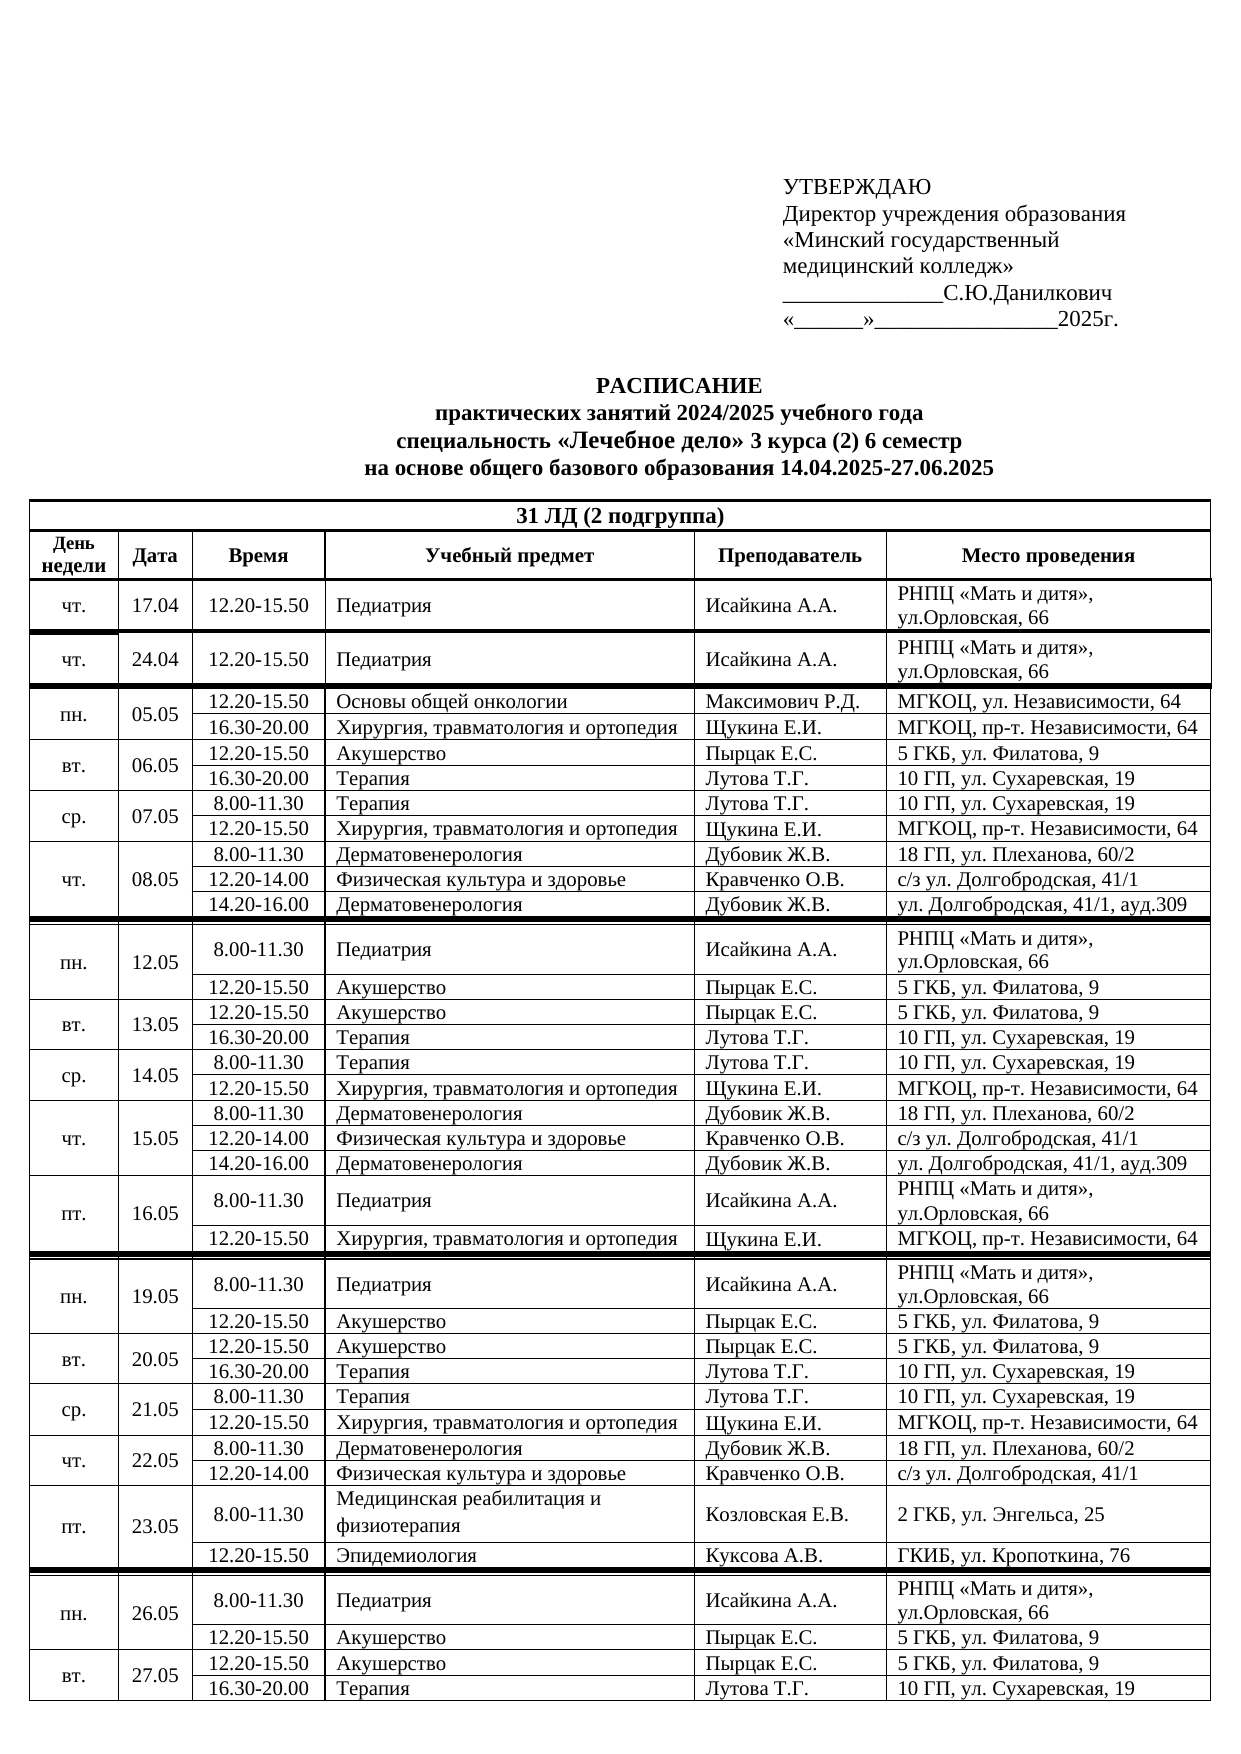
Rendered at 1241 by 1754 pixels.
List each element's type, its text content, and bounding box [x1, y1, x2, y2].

table_cell 16.30-20.00 [193, 766, 324, 789]
table_cell Хирургия, травматология и ортопедия [326, 1410, 694, 1434]
table_cell Щукина Е.И. [695, 714, 886, 739]
table_cell День недели [30, 532, 118, 577]
table_cell Акушерство [326, 740, 694, 764]
table_cell Акушерство [326, 1000, 694, 1024]
table_cell 5 ГКБ, ул. Филатова, 9 [887, 1000, 1210, 1024]
table_cell 19.05 [119, 1260, 192, 1333]
table_cell Эпидемиология [326, 1543, 694, 1567]
table_cell с/з ул. Долгобродская, 41/1 [887, 867, 1210, 891]
table_cell 12.20-14.00 [193, 867, 324, 891]
table_cell 12.20-15.50 [193, 816, 324, 841]
table_cell 16.30-20.00 [193, 1025, 324, 1049]
table_cell пн. [30, 689, 118, 739]
table_cell Дерматовенерология [326, 842, 694, 866]
table_cell Максимович Р.Д. [695, 689, 886, 713]
table_cell вт. [30, 740, 118, 789]
table_cell пн. [30, 1576, 118, 1649]
table_cell 06.05 [119, 740, 192, 789]
text ______________С.Ю.Данилкович [177, 279, 1181, 305]
table_cell Акушерство [326, 1309, 694, 1333]
table_cell 07.05 [119, 791, 192, 841]
table_cell 8.00-11.30 [193, 1050, 324, 1074]
table_cell Лутова Т.Г. [695, 1050, 886, 1074]
table_cell 10 ГП, ул. Сухаревская, 19 [887, 1359, 1210, 1383]
table_cell Куксова А.В. [695, 1543, 886, 1567]
table_cell Исайкина А.А. [695, 1576, 886, 1624]
table_cell МГКОЦ, пр-т. Независимости, 64 [887, 1075, 1210, 1100]
table_cell Педиатрия [326, 633, 694, 683]
table_cell с/з ул. Долгобродская, 41/1 [887, 1126, 1210, 1150]
table_cell 22.05 [119, 1436, 192, 1485]
table_cell 5 ГКБ, ул. Филатова, 9 [887, 1625, 1210, 1649]
table_cell Время [193, 532, 324, 577]
table_cell Акушерство [326, 1334, 694, 1358]
table_cell Пырцак Е.С. [695, 975, 886, 999]
table_cell 10 ГП, ул. Сухаревская, 19 [887, 1025, 1210, 1049]
table_cell Педиатрия [326, 581, 694, 629]
table_cell МГКОЦ, ул. Независимости, 64 [887, 689, 1210, 713]
table_cell 12.20-15.50 [193, 633, 325, 683]
table_cell 16.30-20.00 [193, 1359, 324, 1383]
table_cell Терапия [326, 1359, 694, 1383]
table_cell 18 ГП, ул. Плеханова, 60/2 [887, 1436, 1210, 1459]
table_cell Исайкина А.А. [695, 925, 886, 973]
table_cell Терапия [326, 766, 694, 789]
table_cell Лутова Т.Г. [695, 791, 886, 815]
table_cell РНПЦ «Мать и дитя», ул.Орловская, 66 [887, 1260, 1210, 1308]
table_cell Педиатрия [326, 925, 694, 973]
table_cell Терапия [326, 1676, 694, 1699]
table_cell 24.04 [119, 633, 192, 683]
table_cell РНПЦ «Мать и дитя», ул.Орловская, 66 [887, 1576, 1210, 1624]
text УТВЕРЖДАЮ [177, 173, 1181, 200]
table_cell Акушерство [326, 1625, 694, 1649]
table_cell ул. Долгобродская, 41/1, ауд.309 [887, 1151, 1210, 1175]
table_cell 16.05 [119, 1176, 192, 1251]
table_cell РНПЦ «Мать и дитя», ул.Орловская, 66 [887, 629, 1211, 683]
table_cell Дерматовенерология [326, 1436, 694, 1459]
table_cell 12.20-14.00 [193, 1126, 324, 1150]
table_cell 8.00-11.30 [193, 925, 324, 973]
table_cell 8.00-11.30 [193, 1576, 324, 1624]
table_cell Пырцак Е.С. [695, 1650, 886, 1674]
table_cell Хирургия, травматология и ортопедия [326, 816, 694, 841]
text на основе общего базового образования 14.04.2025-27.06.2025 [177, 454, 1181, 480]
table_cell Пырцак Е.С. [695, 740, 886, 764]
table_cell РНПЦ «Мать и дитя», ул.Орловская, 66 [887, 925, 1210, 973]
table_cell 14.20-16.00 [193, 892, 324, 916]
table_cell Козловская Е.В. [695, 1486, 886, 1542]
table_cell Дерматовенерология [326, 1101, 694, 1125]
table_cell Щукина Е.И. [695, 1226, 886, 1251]
table_cell Дубовик Ж.В. [695, 842, 886, 866]
table_cell пт. [30, 1486, 118, 1567]
table_cell чт. [30, 581, 118, 629]
text «Минский государственный [177, 226, 1181, 252]
table_cell Дата [119, 532, 192, 577]
table_cell 12.20-15.50 [193, 1334, 324, 1358]
table_cell Хирургия, травматология и ортопедия [326, 714, 694, 739]
table_cell 12.20-15.50 [193, 1410, 324, 1434]
table_cell Дубовик Ж.В. [695, 1436, 886, 1459]
table_cell Пырцак Е.С. [695, 1625, 886, 1649]
table_cell с/з ул. Долгобродская, 41/1 [887, 1461, 1210, 1485]
table_cell Пырцак Е.С. [695, 1334, 886, 1358]
table_cell Терапия [326, 1025, 694, 1049]
table_cell 8.00-11.30 [193, 1436, 324, 1459]
table_cell 16.30-20.00 [193, 1676, 324, 1699]
table_cell РНПЦ «Мать и дитя», ул.Орловская, 66 [887, 1176, 1210, 1224]
table_cell ул. Долгобродская, 41/1, ауд.309 [887, 892, 1210, 916]
table_cell чт. [30, 635, 118, 683]
table_cell 2 ГКБ, ул. Энгельса, 25 [887, 1486, 1210, 1542]
table_cell 12.20-15.50 [193, 1625, 324, 1649]
table_cell 12.20-15.50 [193, 740, 324, 764]
table_cell Лутова Т.Г. [695, 1676, 886, 1699]
table_cell Кравченко О.В. [695, 1126, 886, 1150]
table_cell Дубовик Ж.В. [695, 1151, 886, 1175]
table_cell Хирургия, травматология и ортопедия [326, 1075, 694, 1100]
table_cell 20.05 [119, 1334, 192, 1383]
table_cell 8.00-11.30 [193, 791, 324, 815]
table_cell МГКОЦ, пр-т. Независимости, 64 [887, 1410, 1210, 1434]
table_cell ср. [30, 1384, 118, 1434]
table_cell 12.20-15.50 [193, 1650, 324, 1674]
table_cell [887, 1676, 1210, 1699]
table_cell Физическая культура и здоровье [326, 867, 694, 891]
table_cell Терапия [326, 791, 694, 815]
table_cell 12.20-15.50 [193, 1309, 324, 1333]
table_cell ГКИБ, ул. Кропоткина, 76 [887, 1543, 1210, 1567]
table_cell МГКОЦ, пр-т. Независимости, 64 [887, 816, 1210, 841]
table_cell 12.20-14.00 [193, 1461, 324, 1485]
table_cell 12.20-15.50 [193, 581, 325, 629]
table_cell Основы общей онкологии [326, 689, 694, 713]
table_cell Место проведения [887, 532, 1210, 577]
text Директор учреждения образования [177, 200, 1181, 226]
table_cell Исайкина А.А. [695, 581, 886, 629]
table_cell пн. [30, 1260, 118, 1333]
table_cell Лутова Т.Г. [695, 1025, 886, 1049]
table_cell 13.05 [119, 1000, 192, 1049]
table_cell РНПЦ «Мать и дитя», ул.Орловская, 66 [887, 581, 1211, 629]
table_cell 12.20-15.50 [193, 689, 324, 713]
table_cell 5 ГКБ, ул. Филатова, 9 [887, 1309, 1210, 1333]
table_cell вт. [30, 1334, 118, 1383]
table_cell Пырцак Е.С. [695, 1000, 886, 1024]
table_cell Щукина Е.И. [695, 1075, 886, 1100]
table_cell 5 ГКБ, ул. Филатова, 9 [887, 740, 1210, 764]
table_cell 8.00-11.30 [193, 1101, 324, 1125]
table_cell Учебный предмет [326, 532, 694, 577]
table_cell Лутова Т.Г. [695, 1384, 886, 1408]
table_cell Акушерство [326, 1650, 694, 1674]
table_cell Педиатрия [326, 1176, 694, 1224]
table_cell 16.30-20.00 [193, 714, 324, 739]
table_cell 23.05 [119, 1486, 192, 1567]
table_cell Педиатрия [326, 1576, 694, 1624]
table_cell 14.20-16.00 [193, 1151, 324, 1175]
table_cell 8.00-11.30 [193, 1260, 324, 1308]
table_cell 18 ГП, ул. Плеханова, 60/2 [887, 842, 1210, 866]
table_cell 12.20-15.50 [193, 1543, 324, 1567]
table_cell Дерматовенерология [326, 1151, 694, 1175]
table_cell пт. [30, 1176, 118, 1251]
table_cell 8.00-11.30 [193, 1176, 324, 1224]
table_cell чт. [30, 1436, 118, 1485]
table_cell Дубовик Ж.В. [695, 892, 886, 916]
text специальность «Лечебное дело» 3 курса (2) 6 семестр [177, 425, 1181, 454]
table_cell 5 ГКБ, ул. Филатова, 9 [887, 1650, 1210, 1674]
text РАСПИСАНИЕ [177, 372, 1181, 398]
table_cell Лутова Т.Г. [695, 1359, 886, 1383]
table_cell 17.04 [119, 581, 192, 629]
table_cell 12.20-15.50 [193, 975, 324, 999]
table_cell чт. [30, 1101, 118, 1175]
table_cell вт. [30, 1000, 118, 1049]
table_cell Медицинская реабилитация и физиотерапия [326, 1486, 694, 1542]
table_cell Исайкина А.А. [695, 1260, 886, 1308]
table_cell 10 ГП, ул. Сухаревская, 19 [887, 766, 1210, 789]
table_cell 12.20-15.50 [193, 1226, 324, 1251]
table_cell Дубовик Ж.В. [695, 1101, 886, 1125]
table_cell Кравченко О.В. [695, 867, 886, 891]
text «______»________________2025г. [177, 305, 1181, 331]
table_cell Кравченко О.В. [695, 1461, 886, 1485]
table_cell Пырцак Е.С. [695, 1309, 886, 1333]
table_cell Щукина Е.И. [695, 1410, 886, 1434]
table_cell 15.05 [119, 1101, 192, 1175]
table_cell Лутова Т.Г. [695, 766, 886, 789]
table_cell 10 ГП, ул. Сухаревская, 19 [887, 1384, 1210, 1408]
table_cell 14.05 [119, 1050, 192, 1100]
table_cell Исайкина А.А. [695, 1176, 886, 1224]
table_cell Акушерство [326, 975, 694, 999]
table_cell 12.05 [119, 925, 192, 999]
table_cell МГКОЦ, пр-т. Независимости, 64 [887, 1226, 1210, 1251]
table_cell 18 ГП, ул. Плеханова, 60/2 [887, 1101, 1210, 1125]
table_cell ср. [30, 791, 118, 841]
table_cell 21.05 [119, 1384, 192, 1434]
table_cell МГКОЦ, пр-т. Независимости, 64 [887, 714, 1210, 739]
table_cell 12.20-15.50 [193, 1000, 324, 1024]
table_cell вт. [30, 1650, 118, 1699]
table_cell 12.20-15.50 [193, 1075, 324, 1100]
table_cell Исайкина А.А. [695, 633, 886, 683]
table_cell чт. [30, 842, 118, 916]
table_cell Физическая культура и здоровье [326, 1126, 694, 1150]
table_cell 05.05 [119, 689, 192, 739]
table_cell Дерматовенерология [326, 892, 694, 916]
table_cell 5 ГКБ, ул. Филатова, 9 [887, 975, 1210, 999]
table_cell Преподаватель [695, 532, 886, 577]
table_cell Терапия [326, 1384, 694, 1408]
table_cell 08.05 [119, 842, 192, 916]
table_cell Хирургия, травматология и ортопедия [326, 1226, 694, 1251]
table_cell ср. [30, 1050, 118, 1100]
table_cell 8.00-11.30 [193, 1486, 324, 1542]
table_cell 27.05 [119, 1650, 192, 1699]
table_cell Щукина Е.И. [695, 816, 886, 841]
table_cell 8.00-11.30 [193, 1384, 324, 1408]
table_cell Физическая культура и здоровье [326, 1461, 694, 1485]
table_cell 10 ГП, ул. Сухаревская, 19 [887, 1050, 1210, 1074]
table_cell Терапия [326, 1050, 694, 1074]
table_cell 10 ГП, ул. Сухаревская, 19 [887, 791, 1210, 815]
table_cell 26.05 [119, 1576, 192, 1649]
table_cell 8.00-11.30 [193, 842, 324, 866]
table_cell 5 ГКБ, ул. Филатова, 9 [887, 1334, 1210, 1358]
table_cell пн. [30, 925, 118, 999]
text медицинский колледж» [177, 252, 1181, 279]
table_header 31 ЛД (2 подгруппа) [30, 502, 1210, 529]
table_cell Педиатрия [326, 1260, 694, 1308]
text практических занятий 2024/2025 учебного года [177, 398, 1181, 425]
